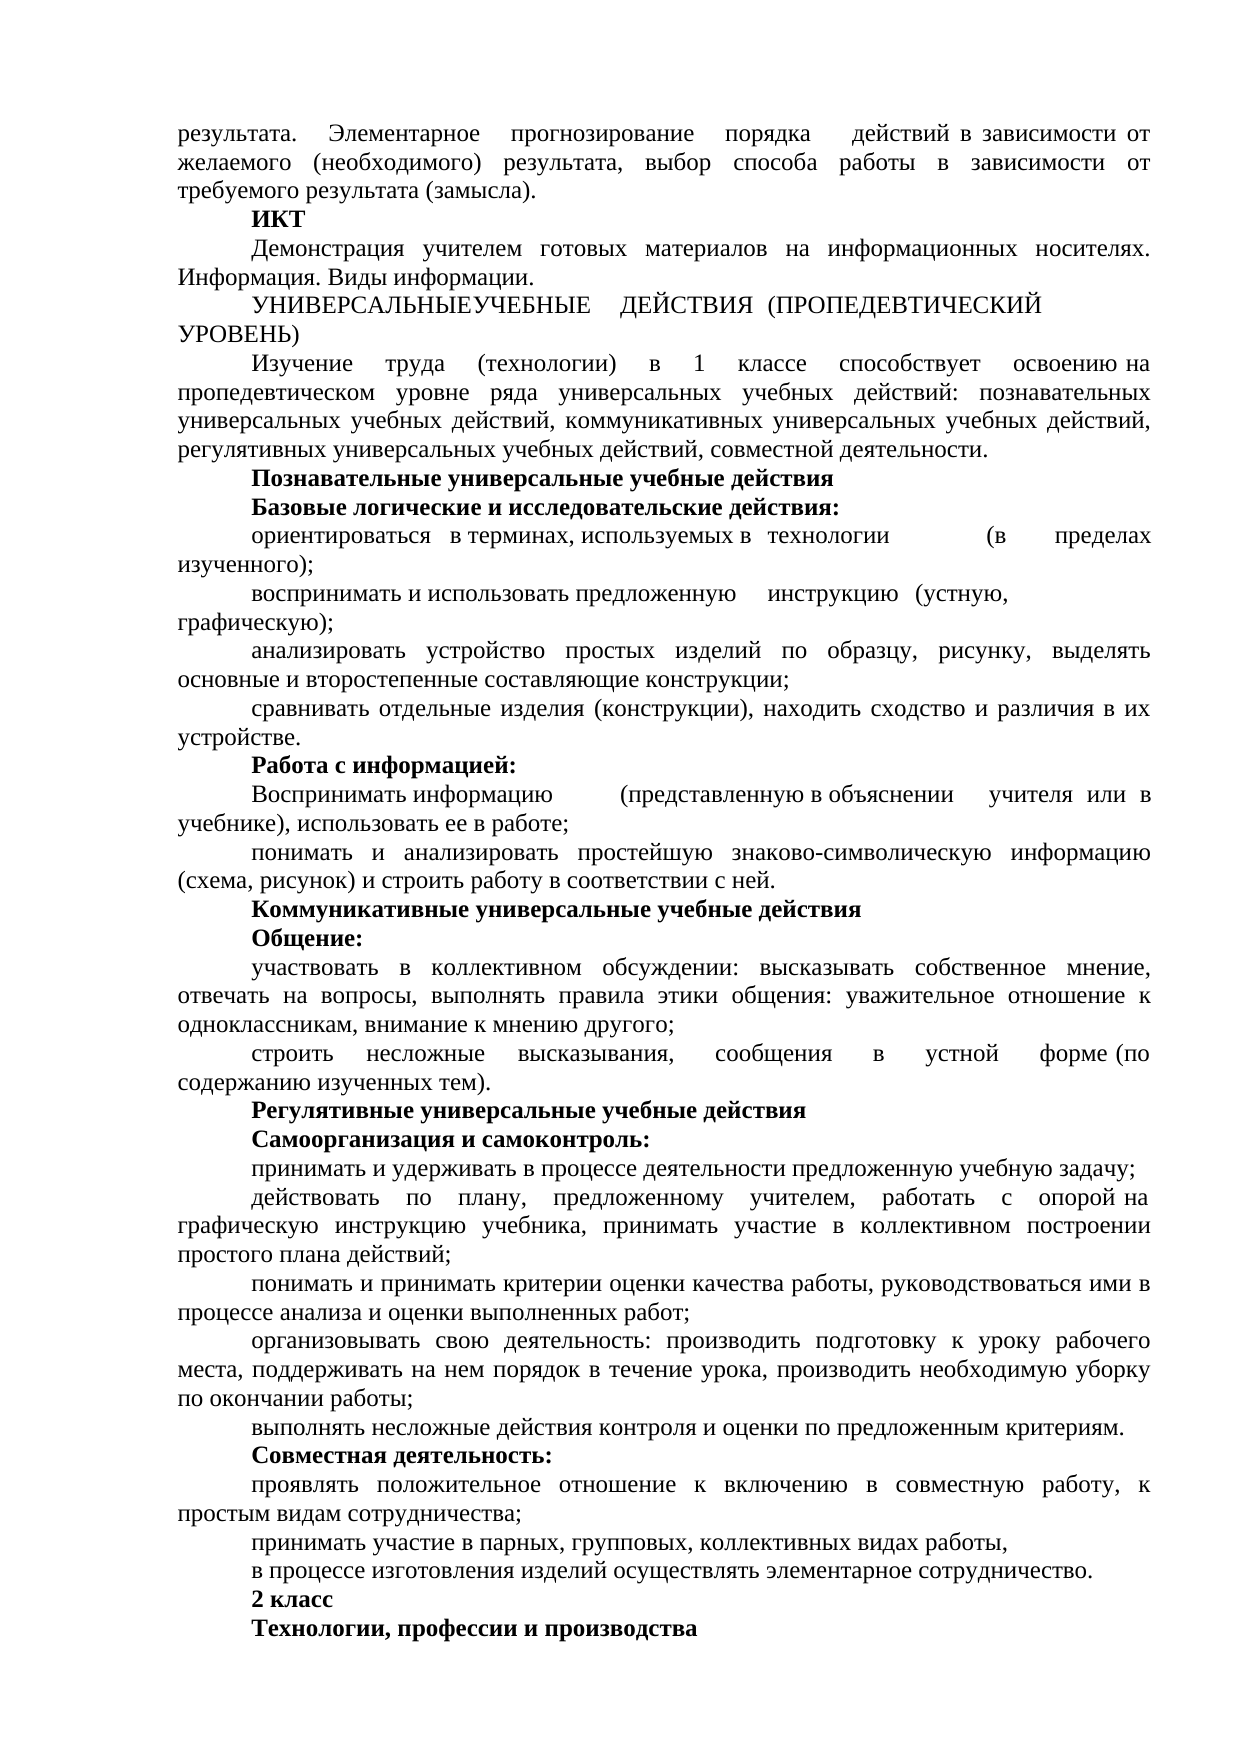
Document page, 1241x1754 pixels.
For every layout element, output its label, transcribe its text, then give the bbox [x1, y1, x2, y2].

text принимать и удерживать в процессе деятельности предложенную учебную задачу; [177, 1153, 1152, 1182]
text участвовать в коллективном обсуждении: высказывать собственное мнение, отвечать на вопросы, выполнять правила этики общения: уважительное отношение к одноклассникам, внимание к мнению другого; [177, 952, 1152, 1038]
text Познавательные универсальные учебные действия [177, 463, 1152, 492]
text ориентироваться в терминах, используемых в технологии (в пределах изученного); [177, 521, 1152, 578]
text выполнять несложные действия контроля и оценки по предложенным критериям. [177, 1412, 1152, 1441]
text анализировать устройство простых изделий по образцу, рисунку, выделять основные и второстепенные составляющие конструкции; [177, 636, 1152, 693]
text принимать участие в парных, групповых, коллективных видах работы, [177, 1527, 1152, 1556]
text Коммуникативные универсальные учебные действия [177, 894, 1152, 923]
text действовать по плану, предложенному учителем, работать с опорой на графическую инструкцию учебника, принимать участие в коллективном построении простого плана действий; [177, 1182, 1152, 1268]
text Технологии, профессии и производства [177, 1613, 1152, 1642]
text Базовые логические и исследовательские действия: [177, 492, 1152, 521]
text Регулятивные универсальные учебные действия [177, 1096, 1152, 1124]
text Демонстрация учителем готовых материалов на информационных носителях. Информация. Виды информации. [177, 233, 1152, 291]
text Работа с информацией: [177, 751, 1152, 779]
text Самоорганизация и самоконтроль: [177, 1124, 1152, 1153]
text ИКТ [177, 204, 1152, 233]
text УНИВЕРСАЛЬНЫЕ УЧЕБНЫЕ ДЕЙСТВИЯ (ПРОПЕДЕВТИЧЕСКИЙ УРОВЕНЬ) [177, 291, 1152, 348]
text в процессе изготовления изделий осуществлять элементарное сотрудничество. [177, 1556, 1152, 1584]
text понимать и анализировать простейшую знаково-символическую информацию (схема, рисунок) и строить работу в соответствии с ней. [177, 837, 1152, 894]
text воспринимать и использовать предложенную инструкцию (устную, графическую); [177, 578, 1152, 636]
text 2 класс [177, 1584, 1152, 1613]
text строить несложные высказывания, сообщения в устной форме (по содержанию изученных тем). [177, 1038, 1152, 1096]
text понимать и принимать критерии оценки качества работы, руководствоваться ими в процессе анализа и оценки выполненных работ; [177, 1268, 1152, 1326]
text организовывать свою деятельность: производить подготовку к уроку рабочего места, поддерживать на нем порядок в течение урока, производить необходимую уборку по окончании работы; [177, 1326, 1152, 1412]
text Общение: [177, 923, 1152, 952]
text Изучение труда (технологии) в 1 классе способствует освоению на пропедевтическом уровне ряда универсальных учебных действий: познавательных универсальных учебных действий, коммуникативных универсальных учебных действий, регулятивных универсальных учебных действий, совместной деятельности. [177, 348, 1152, 463]
text сравнивать отдельные изделия (конструкции), находить сходство и различия в их устройстве. [177, 693, 1152, 751]
text Совместная деятельность: [177, 1441, 1152, 1469]
text проявлять положительное отношение к включению в совместную работу, к простым видам сотрудничества; [177, 1469, 1152, 1527]
text Воспринимать информацию (представленную в объяснении учителя или в учебнике), использовать ее в работе; [177, 779, 1152, 837]
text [177, 118, 1152, 204]
